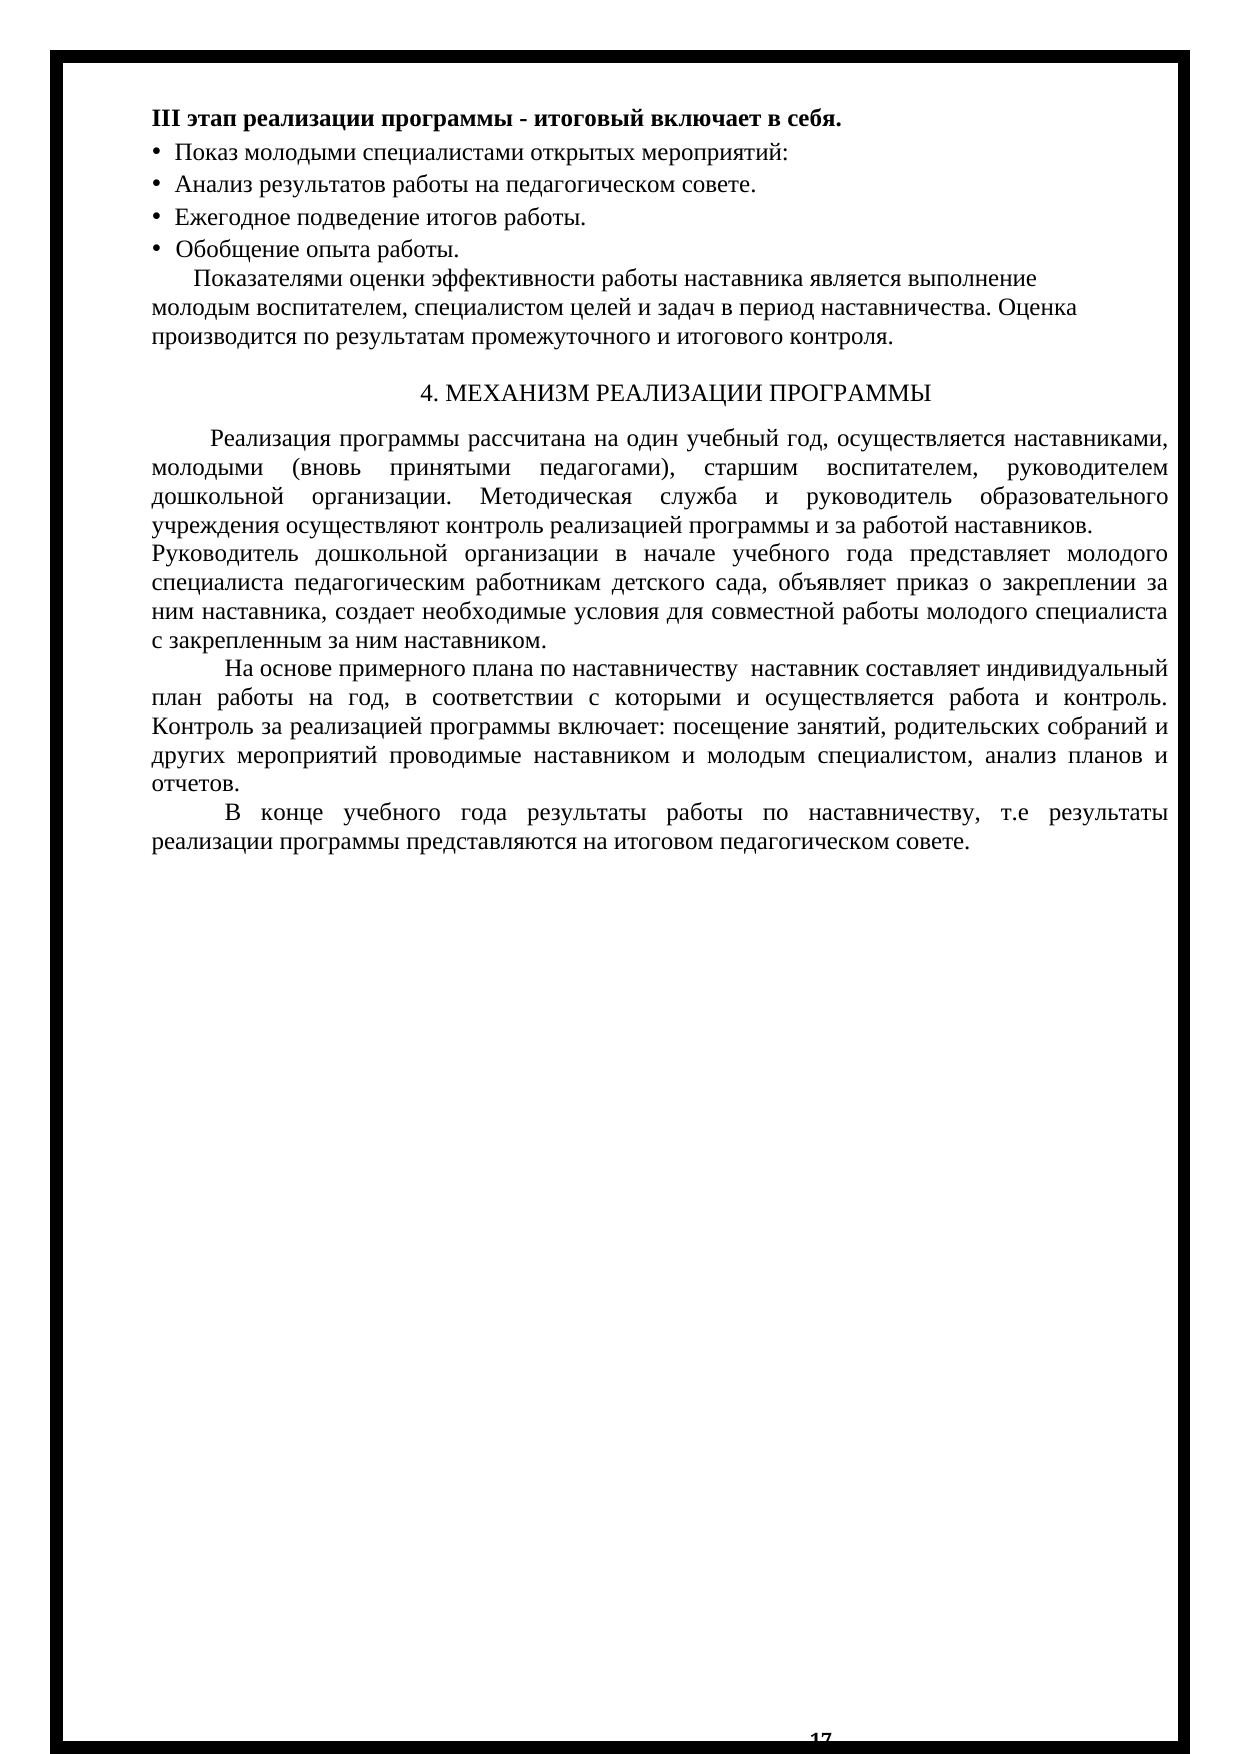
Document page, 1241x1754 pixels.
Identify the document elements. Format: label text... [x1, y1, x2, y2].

text Реализация программы рассчитана на один учебный год, осуществляется наставниками, молодыми (вновь принятыми педагогами), старшим воспитателем, руководителем дошкольной организации. Методическая служба и руководитель образовательного учреждения осуществляют контроль реализацией программы и за работой наставников. [151, 423, 1169, 538]
list Анализ результатов работы на педагогическом совете. [151, 166, 1171, 199]
text В конце учебного года результаты работы по наставничеству, т.е результаты реализации программы представляются на итоговом педагогическом совете. [151, 797, 1169, 855]
text 4. МЕХАНИЗМ РЕАЛИЗАЦИИ ПРОГРАММЫ [420, 378, 1171, 407]
text Показателями оценки эффективности работы наставника является выполнение молодым воспитателем, специалистом целей и задач в период наставничества. Оценка производится по результатам промежуточного и итогового контроля. [151, 263, 1123, 350]
text Руководитель дошкольной организации в начале учебного года представляет молодого специалиста педагогическим работникам детского сада, объявляет приказ о закреплении за ним наставника, создает необходимые условия для совместной работы молодого специалиста с закрепленным за ним наставником. [151, 538, 1169, 653]
list Ежегодное подведение итогов работы. [151, 199, 1171, 231]
text III этап реализации программы - итоговый включает в себя. [151, 103, 1171, 132]
list Обобщение опыта работы. [151, 231, 1171, 263]
list Показ молодыми специалистами открытых мероприятий: [151, 134, 1171, 166]
text На основе примерного плана по наставничеству наставник составляет индивидуальный план работы на год, в соответствии с которыми и осуществляется работа и контроль. Контроль за реализацией программы включает: посещение занятий, родительских собраний и других мероприятий проводимые наставником и молодым специалистом, анализ планов и отчетов. [151, 653, 1169, 797]
